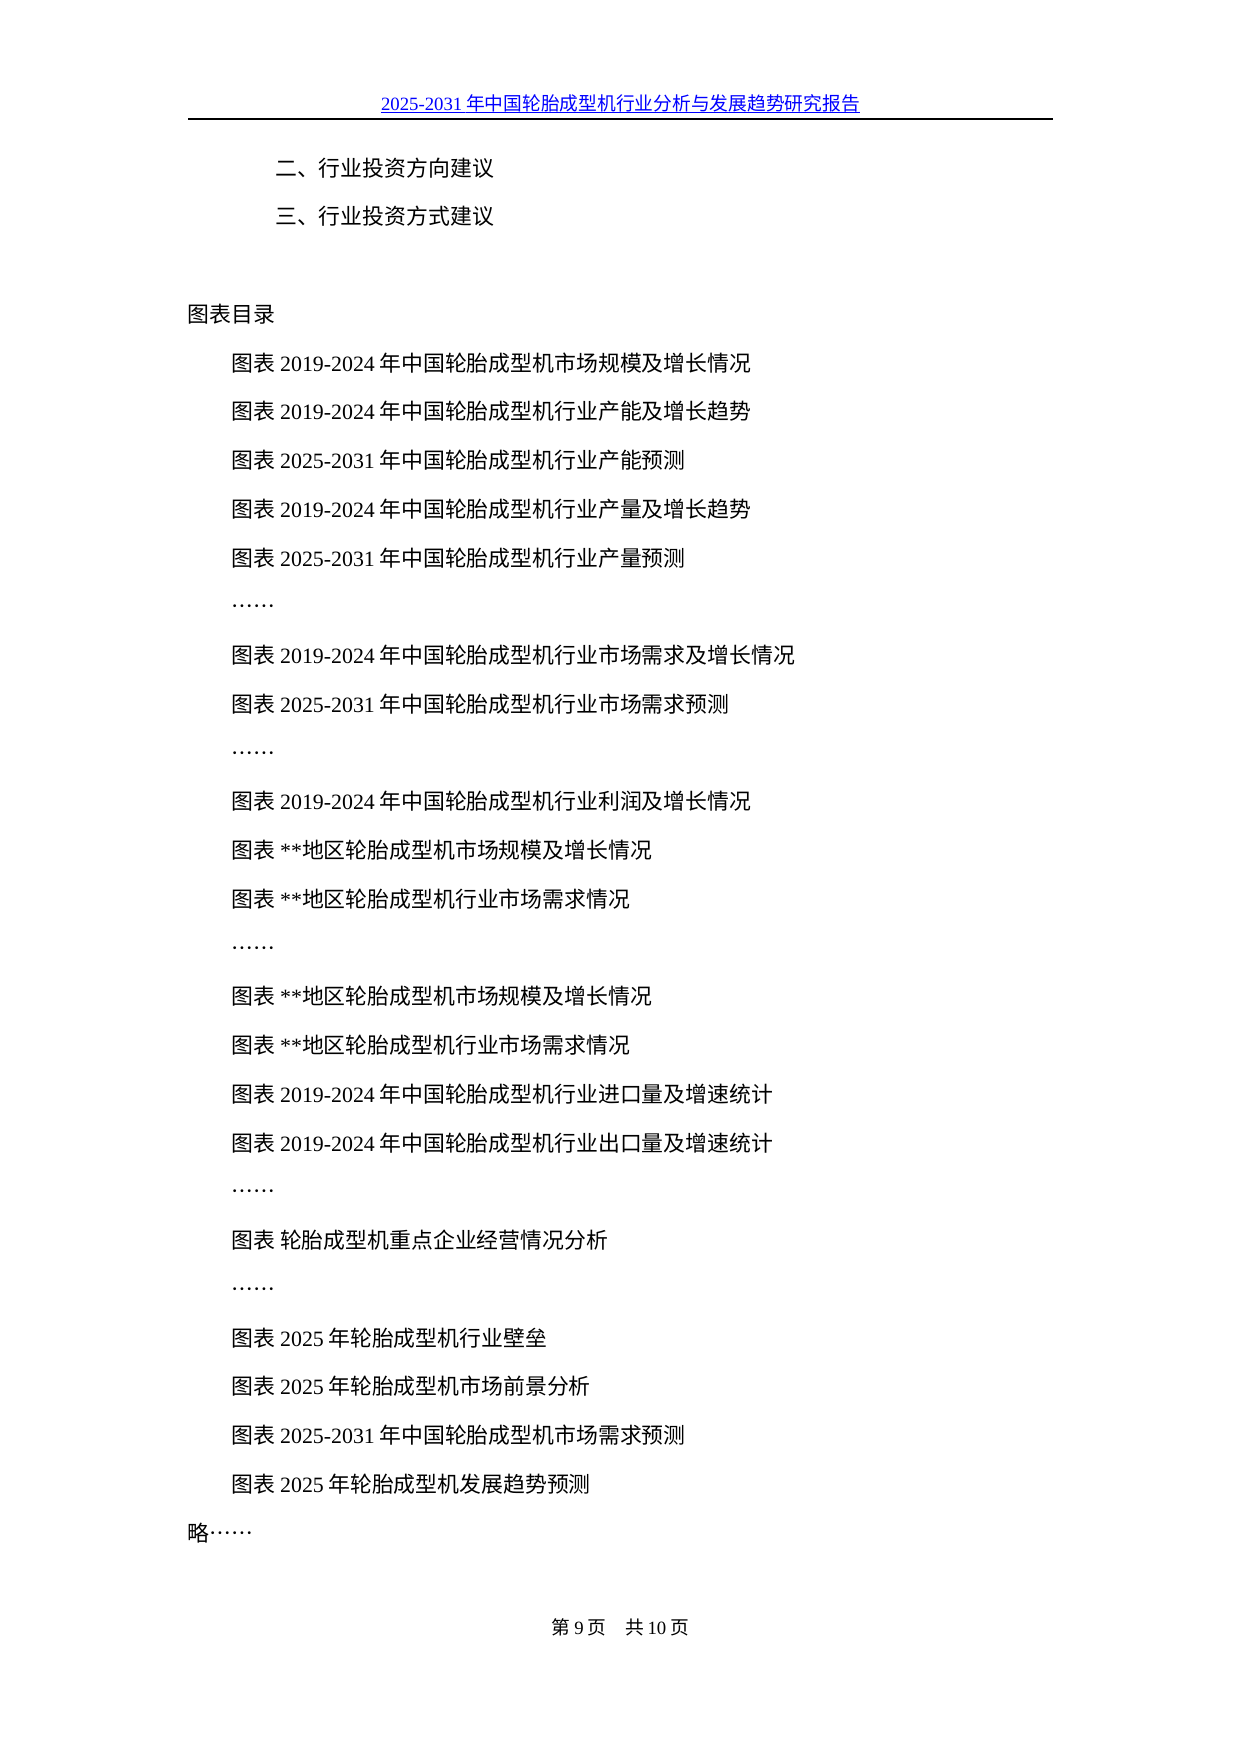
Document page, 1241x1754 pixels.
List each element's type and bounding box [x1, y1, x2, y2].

text [187, 150, 1053, 1548]
